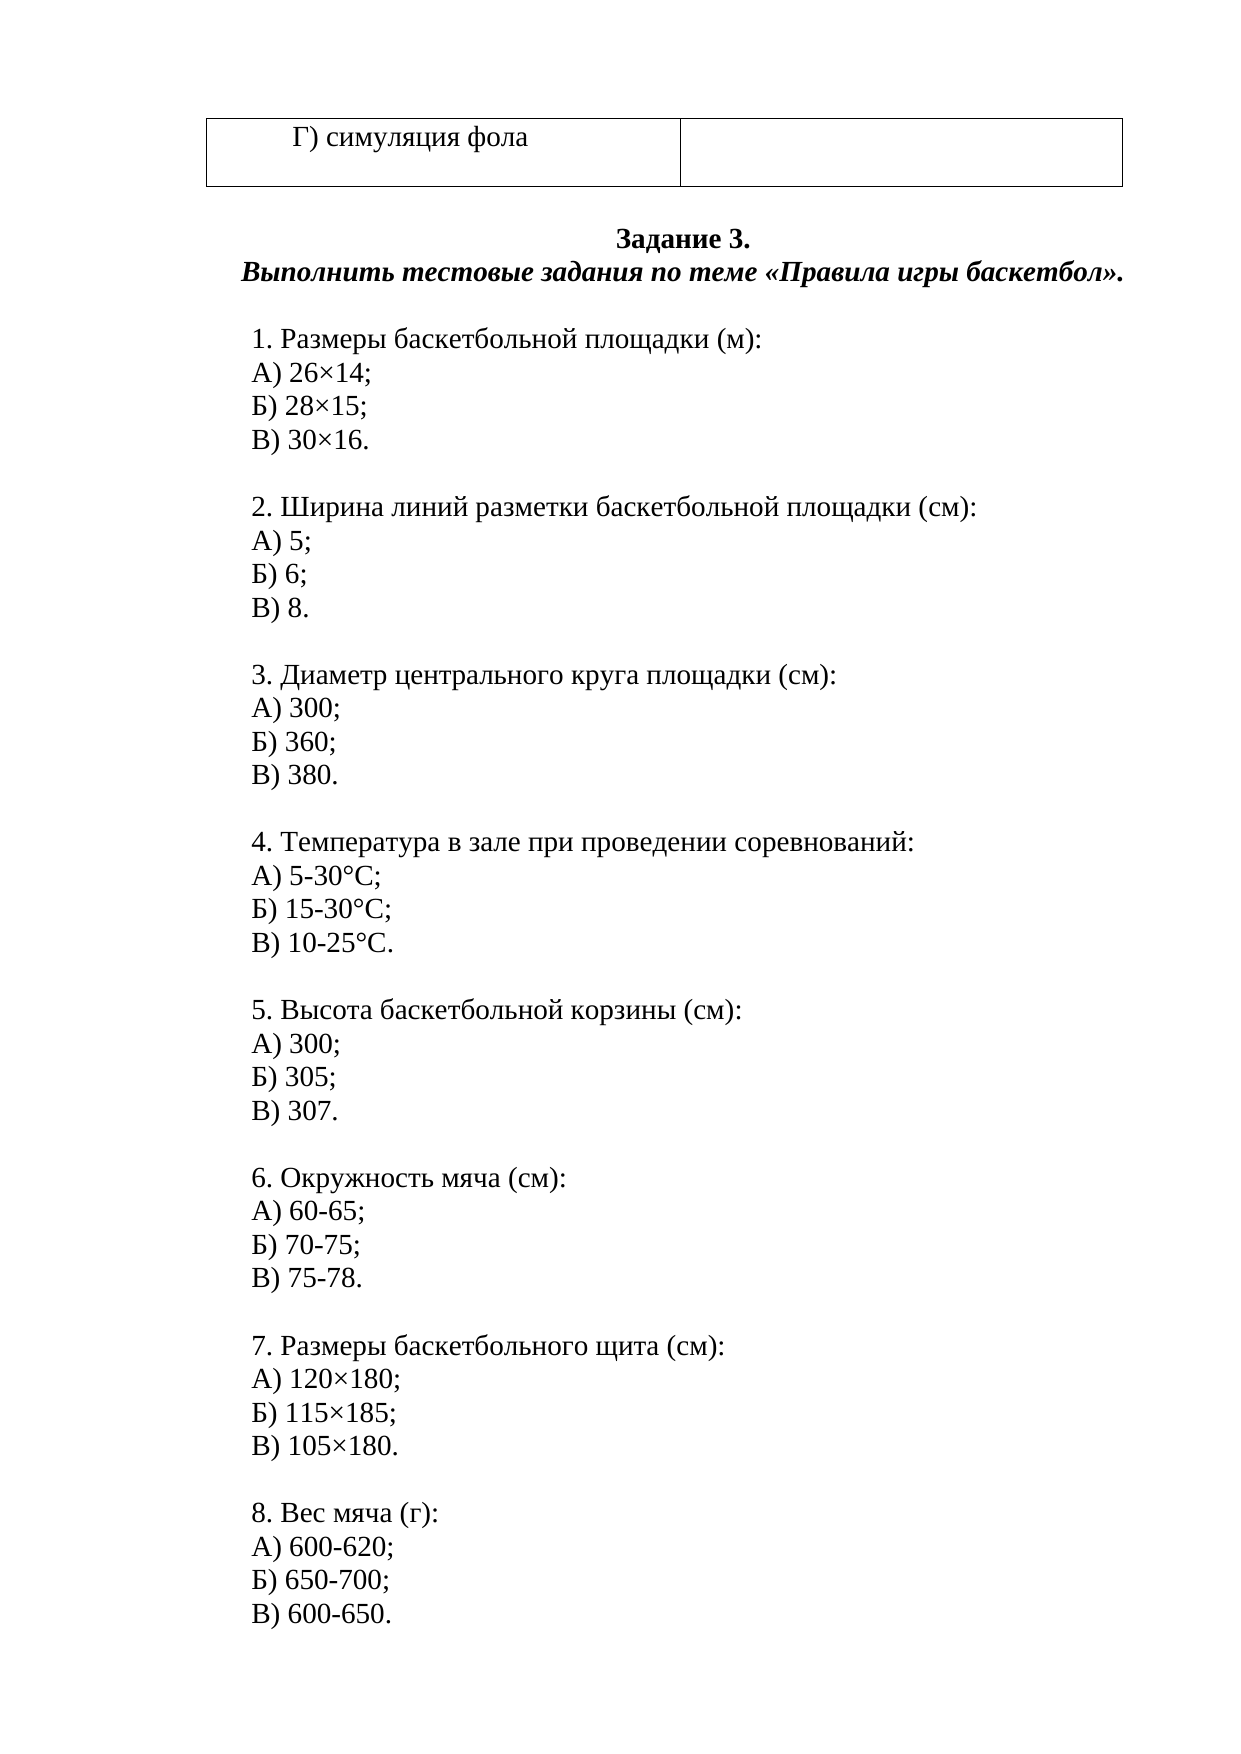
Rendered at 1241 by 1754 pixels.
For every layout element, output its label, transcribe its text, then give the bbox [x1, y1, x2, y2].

text А) 5; [177, 523, 1152, 556]
text В) 8. [177, 590, 1152, 623]
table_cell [681, 119, 1122, 186]
text А) 300; [177, 1026, 1152, 1059]
text В) 10-25°С. [177, 925, 1152, 959]
text Б) 70-75; [177, 1227, 1152, 1261]
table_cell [207, 119, 680, 186]
text 6. Окружность мяча (см): [177, 1160, 1152, 1193]
text В) 30×16. [177, 422, 1152, 456]
text 8. Вес мяча (г): [177, 1495, 1152, 1529]
text В) 600-650. [177, 1596, 1152, 1629]
text 4. Температура в зале при проведении соревнований: [177, 824, 1152, 858]
text А) 26×14; [177, 355, 1152, 388]
text Выполнить тестовые задания по теме «Правила игры баскетбол». [214, 254, 1152, 288]
text А) 300; [177, 690, 1152, 724]
text 1. Размеры баскетбольной площадки (м): [177, 321, 1152, 355]
text 3. Диаметр центрального круга площадки (см): [177, 657, 1152, 690]
text В) 380. [177, 757, 1152, 791]
text В) 307. [177, 1093, 1152, 1126]
text Б) 360; [177, 724, 1152, 757]
text Б) 15-30°С; [177, 892, 1152, 925]
text 5. Высота баскетбольной корзины (см): [177, 992, 1152, 1026]
text Задание 3. [214, 221, 1152, 254]
text А) 600-620; [177, 1529, 1152, 1562]
text Б) 115×185; [177, 1395, 1152, 1428]
text В) 105×180. [177, 1428, 1152, 1462]
text 7. Размеры баскетбольного щита (см): [177, 1328, 1152, 1361]
text Б) 305; [177, 1059, 1152, 1093]
text В) 75-78. [177, 1261, 1152, 1294]
text 2. Ширина линий разметки баскетбольной площадки (см): [177, 489, 1152, 523]
text А) 5-30°С; [177, 858, 1152, 892]
text Б) 28×15; [177, 388, 1152, 422]
text А) 60-65; [177, 1193, 1152, 1227]
text А) 120×180; [177, 1361, 1152, 1395]
text Б) 6; [177, 556, 1152, 590]
text Б) 650-700; [177, 1562, 1152, 1596]
